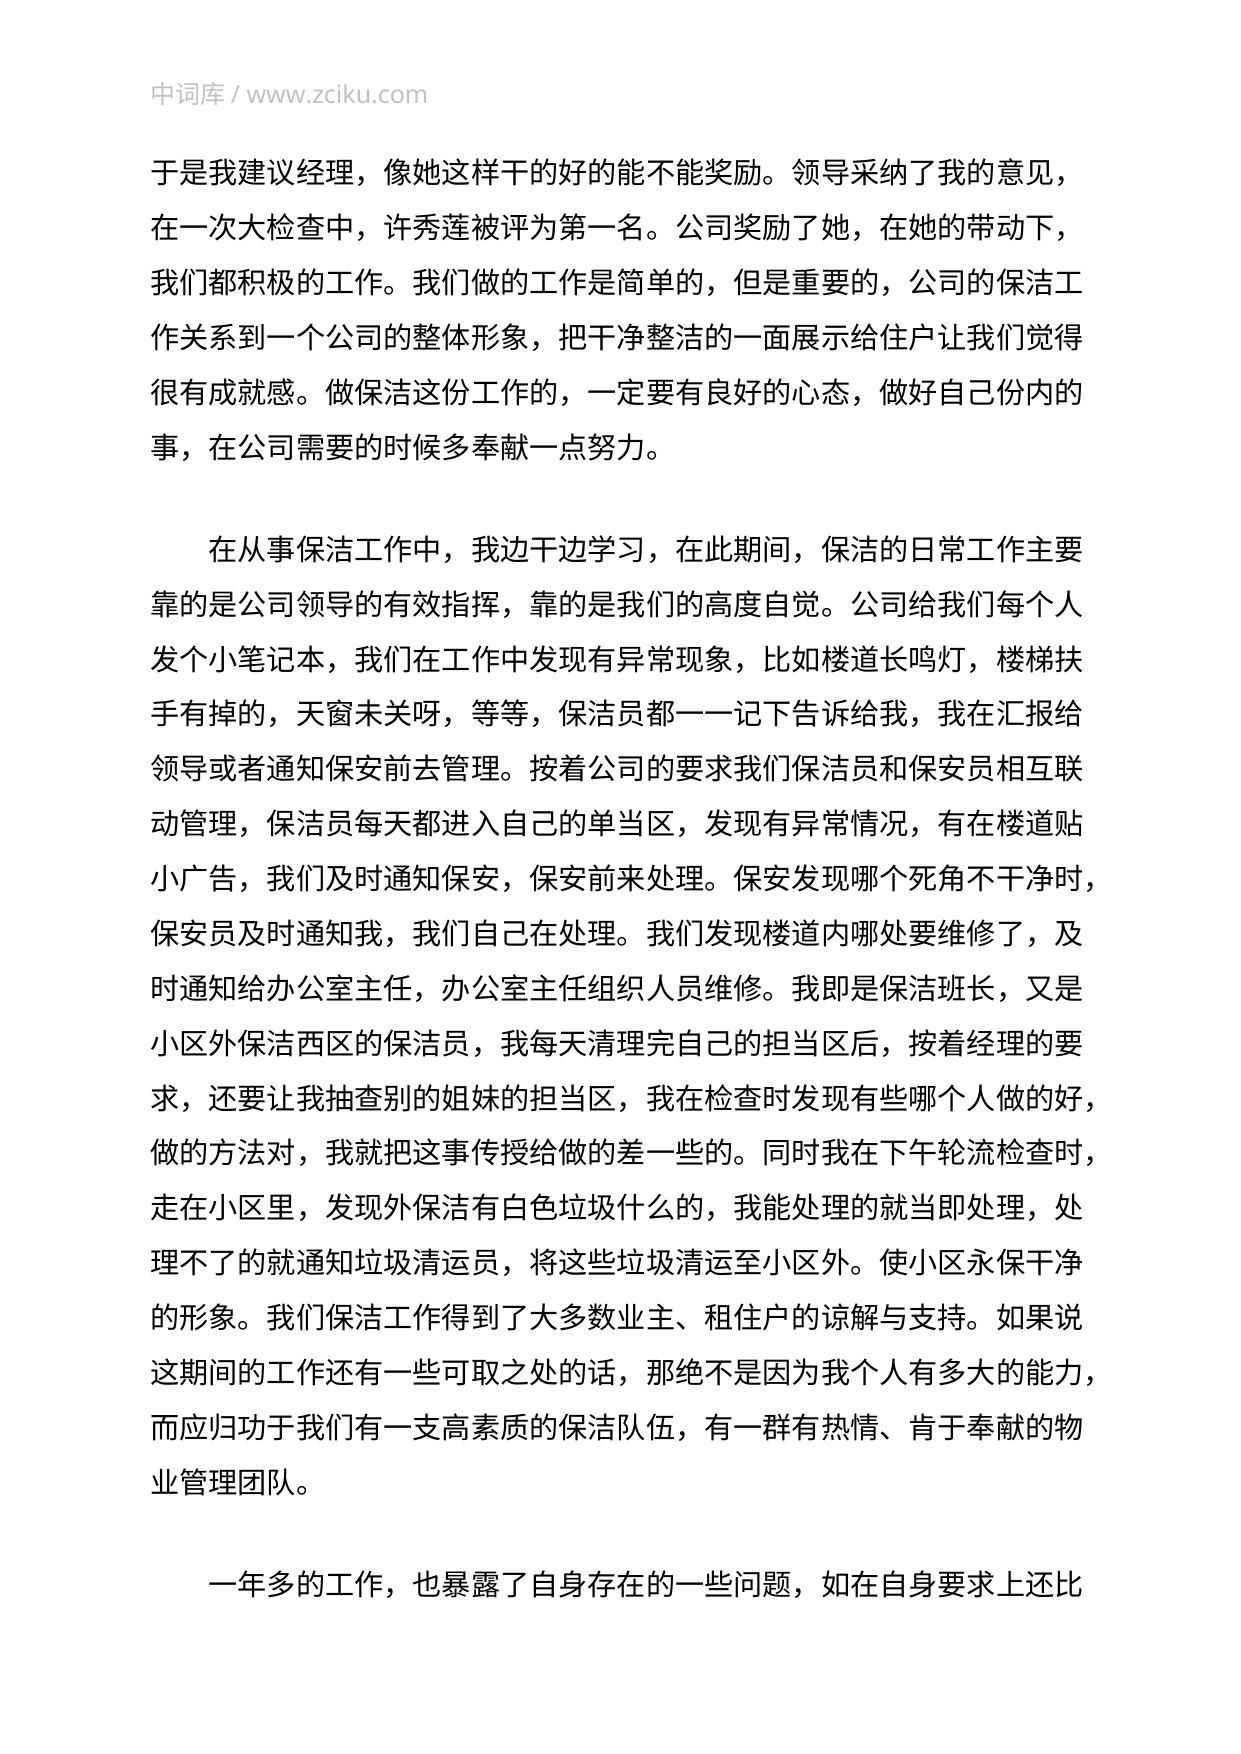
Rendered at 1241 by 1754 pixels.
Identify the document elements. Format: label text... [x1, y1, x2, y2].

text 在从事保洁工作中，我边干边学习，在此期间，保洁的日常工作主要靠的是公司领导的有效指挥，靠的是我们的高度自觉。公司给我们每个人发个小笔记本，我们在工作中发现有异常现象，比如楼道长鸣灯，楼梯扶手有掉的，天窗未关呀，等等，保洁员都一一记下告诉给我，我在汇报给领导或者通知保安前去管理。按着公司的要求我们保洁员和保安员相互联动管理，保洁员每天都进入自己的单当区，发现有异常情况，有在楼道贴小广告，我们及时通知保安，保安前来处理。保安发现哪个死角不干净时，保安员及时通知我，我们自己在处理。我们发现楼道内哪处要维修了，及时通知给办公室主任，办公室主任组织人员维修。我即是保洁班长，又是小区外保洁西区的保洁员，我每天清理完自己的担当区后，按着经理的要求，还要让我抽查别的姐妹的担当区，我在检查时发现有些哪个人做的好，做的方法对，我就把这事传授给做的差一些的。同时我在下午轮流检查时，走在小区里，发现外保洁有白色垃圾什么的，我能处理的就当即处理，处理不了的就通知垃圾清运员，将这些垃圾清运至小区外。使小区永保干净的形象。我们保洁工作得到了大多数业主、租住户的谅解与支持。如果说这期间的工作还有一些可取之处的话，那绝不是因为我个人有多大的能力，而应归功于我们有一支高素质的保洁队伍，有一群有热情、肯于奉献的物业管理团队。 [150, 526, 1090, 1502]
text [150, 150, 1090, 467]
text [150, 1561, 1090, 1603]
